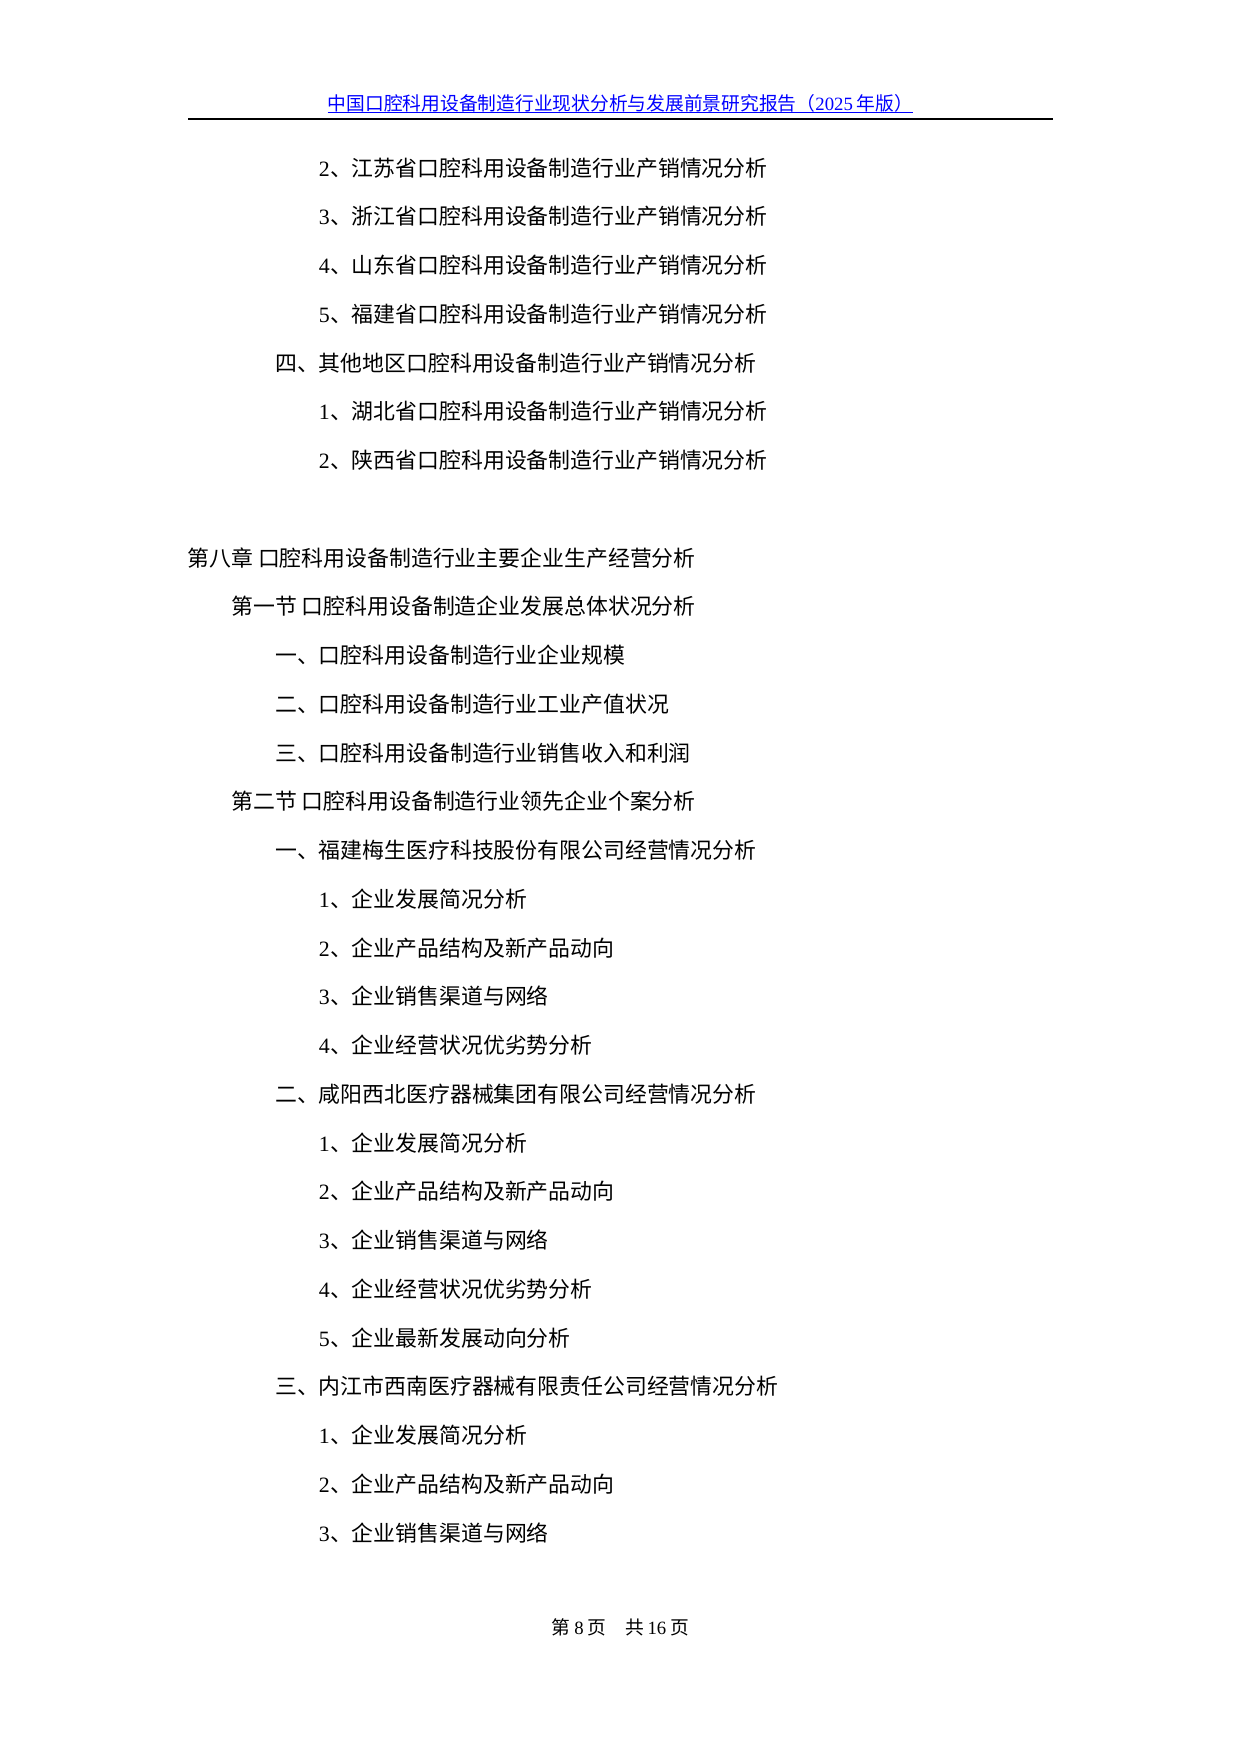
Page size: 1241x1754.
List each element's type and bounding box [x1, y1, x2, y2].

text [187, 150, 1053, 1548]
